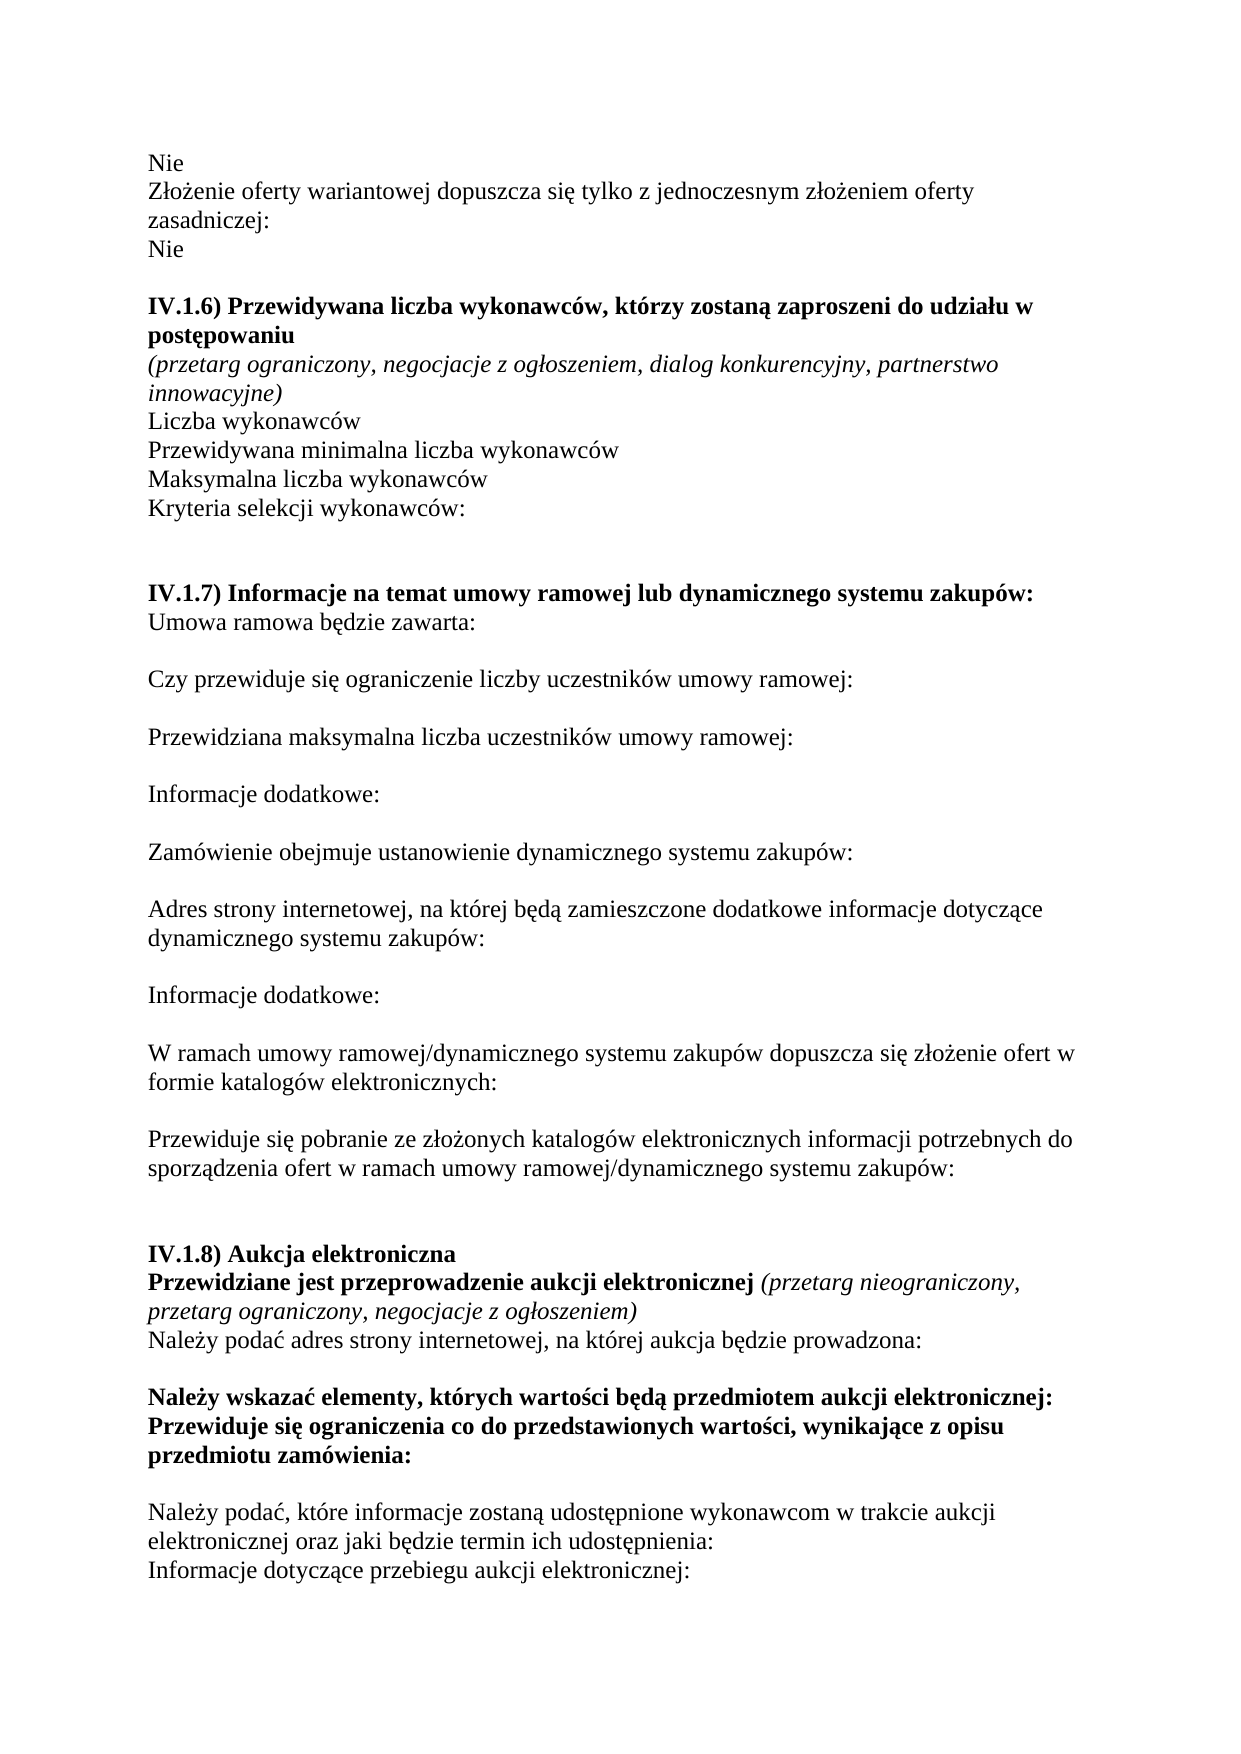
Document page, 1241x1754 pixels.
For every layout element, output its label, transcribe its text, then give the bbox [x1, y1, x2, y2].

text IV.1.7) Informacje na temat umowy ramowej lub dynamicznego systemu zakupów: [148, 549, 1093, 607]
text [148, 1210, 1093, 1584]
text Liczba wykonawców Przewidywana minimalna liczba wykonawców Maksymalna liczba wykonawców Kryteria selekcji wykonawców: [148, 406, 1093, 549]
text Umowa ramowa będzie zawarta: Czy przewiduje się ograniczenie liczby uczestników umowy ramowej: Przewidziana maksymalna liczba uczestników umowy ramowej: Informacje dodatkowe: Zamówienie obejmuje ustanowienie dynamicznego systemu zakupów: Adres strony internetowej, na której będą zamieszczone dodatkowe informacje dotyczące dynamicznego systemu zakupów: Informacje dodatkowe: W ramach umowy ramowej/dynamicznego systemu zakupów dopuszcza się złożenie ofert w formie katalogów elektronicznych: Przewiduje się pobranie ze złożonych katalogów elektronicznych informacji potrzebnych do sporządzenia ofert w ramach umowy ramowej/dynamicznego systemu zakupów: [148, 607, 1093, 1210]
text IV.1.6) Przewidywana liczba wykonawców, którzy zostaną zaproszeni do udziału w postępowaniu (przetarg ograniczony, negocjacje z ogłoszeniem, dialog konkurencyjny, partnerstwo innowacyjne) [148, 263, 1093, 406]
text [148, 148, 1093, 263]
